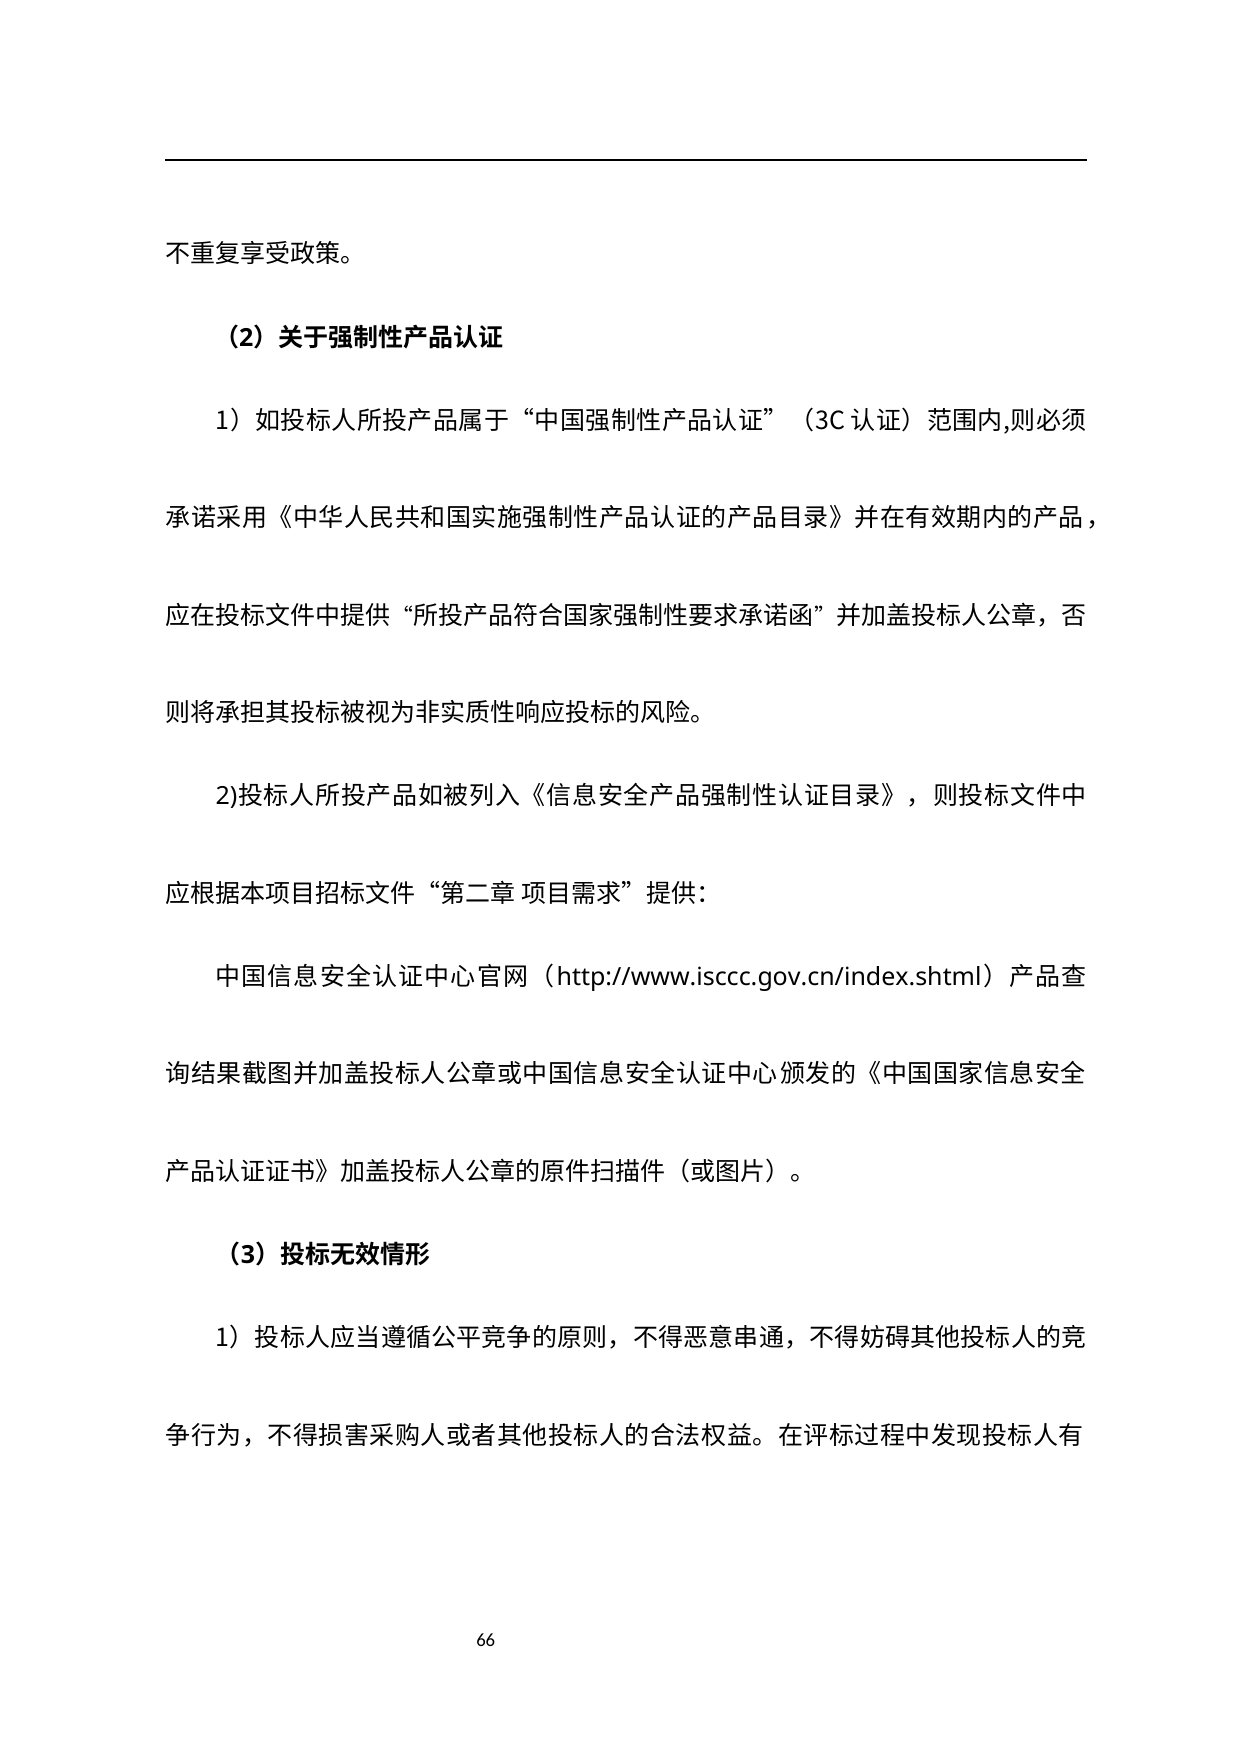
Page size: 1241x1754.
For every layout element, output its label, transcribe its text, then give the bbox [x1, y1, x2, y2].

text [165, 1303, 1087, 1466]
text 中国信息安全认证中心官网（http://www.isccc.gov.cn/index.shtml）产品查询结果截图并加盖投标人公章或中国信息安全认证中心颁发的《中国国家信息安全产品认证证书》加盖投标人公章的原件扫描件（或图片）。 [165, 942, 1087, 1202]
text （2）关于强制性产品认证 [165, 303, 1087, 368]
text 2)投标人所投产品如被列入《信息安全产品强制性认证目录》，则投标文件中应根据本项目招标文件“第二章 项目需求”提供： [165, 761, 1087, 924]
text （3）投标无效情形 [165, 1220, 1087, 1285]
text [165, 219, 1087, 284]
text 1）如投标人所投产品属于“中国强制性产品认证”（3C认证）范围内,则必须承诺采用《中华人民共和国实施强制性产品认证的产品目录》并在有效期内的产品，应在投标文件中提供“所投产品符合国家强制性要求承诺函”并加盖投标人公章，否则将承担其投标被视为非实质性响应投标的风险。 [165, 386, 1087, 743]
